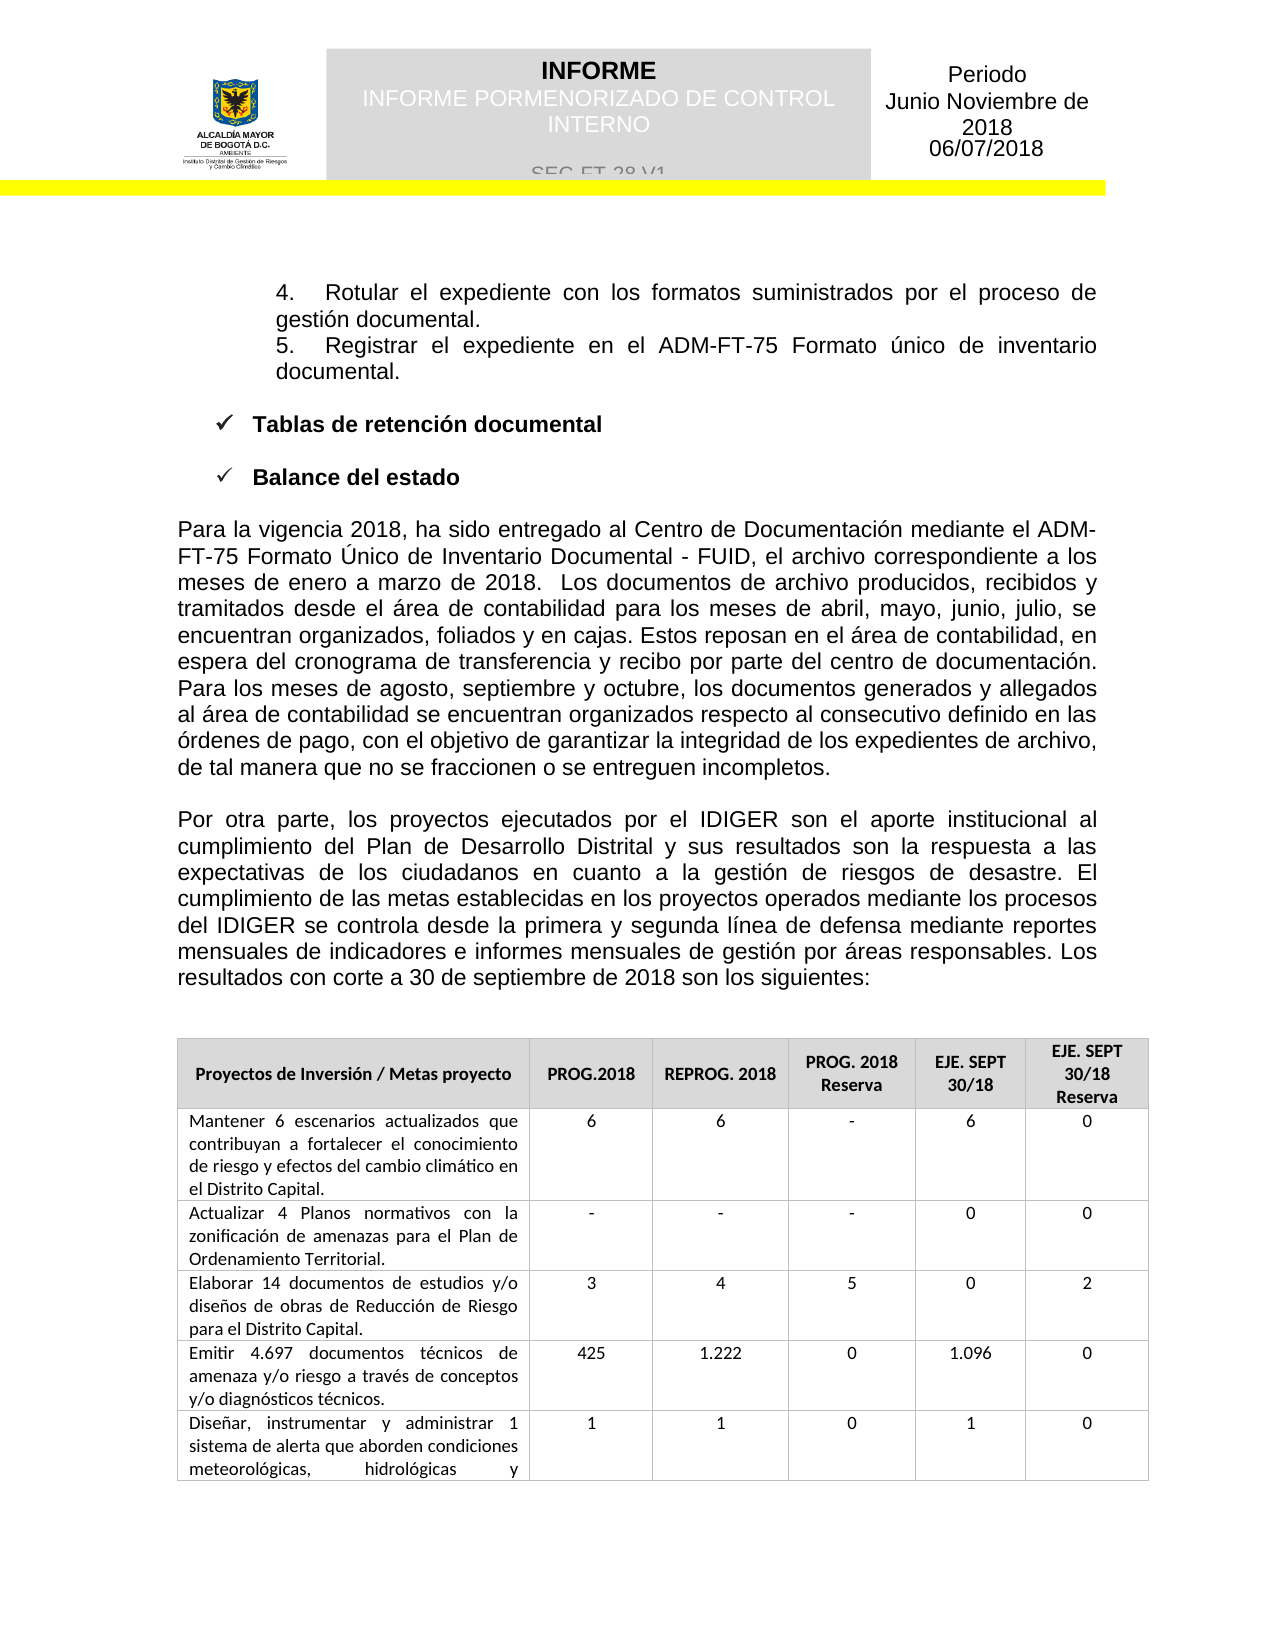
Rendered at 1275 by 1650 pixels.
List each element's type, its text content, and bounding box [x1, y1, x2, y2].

list Rotular el expediente con los formatos suministrados por el proceso de gestión documental. [276, 279, 1098, 332]
table_cell 6 [653, 1109, 788, 1200]
table_cell 2 [1026, 1271, 1148, 1340]
table_cell 6 [916, 1109, 1025, 1200]
picture [177, 73, 293, 174]
list Balance del estado [215, 464, 1098, 490]
table_header REPROG. 2018 [653, 1039, 788, 1108]
table_cell - [653, 1201, 788, 1270]
table_cell 425 [530, 1341, 652, 1410]
table_cell Elaborar 14 documentos de estudios y/o diseños de obras de Reducción de Riesgo para el Distrito Capital. [178, 1271, 529, 1340]
text Por otra parte, los proyectos ejecutados por el IDIGER son el aporte institucional al cumplimiento del Plan de Desarrollo Distrital y sus resultados son la respuesta a las expectativas de los ciudadanos en cuanto a la gestión de riesgos de desastre. El cumplimiento de las metas establecidas en los proyectos operados mediante los procesos del IDIGER se controla desde la primera y segunda línea de defensa mediante reportes mensuales de indicadores e informes mensuales de gestión por áreas responsables. Los resultados con corte a 30 de septiembre de 2018 son los siguientes: [177, 806, 1098, 991]
table_cell 0 [789, 1411, 915, 1479]
table_header Proyectos de Inversión / Metas proyecto [178, 1039, 529, 1108]
table_cell 0 [1026, 1411, 1148, 1479]
table_cell 0 [1026, 1109, 1148, 1200]
table_cell 1.222 [653, 1341, 788, 1410]
table_header EJE. SEPT 30/18 Reserva [1026, 1039, 1148, 1108]
table_cell 6 [530, 1109, 652, 1200]
table_header PROG.2018 [530, 1039, 652, 1108]
table_cell Emitir 4.697 documentos técnicos de amenaza y/o riesgo a través de conceptos y/o diagnósticos técnicos. [178, 1341, 529, 1410]
table_cell Mantener 6 escenarios actualizados que contribuyan a fortalecer el conocimiento de riesgo y efectos del cambio climático en el Distrito Capital. [178, 1109, 529, 1200]
table_cell 0 [916, 1271, 1025, 1340]
table_cell 1.096 [916, 1341, 1025, 1410]
table_cell Diseñar, instrumentar y administrar 1 sistema de alerta que aborden condiciones meteorológicas, hidrológicas y geotécnicas. [178, 1411, 529, 1479]
table_cell 0 [789, 1341, 915, 1410]
table_cell 4 [653, 1271, 788, 1340]
table_cell - [789, 1201, 915, 1270]
table_cell 0 [1026, 1201, 1148, 1270]
table_cell 1 [530, 1411, 652, 1479]
list Registrar el expediente en el ADM-FT-75 Formato único de inventario documental. [276, 332, 1098, 384]
text Para la vigencia 2018, ha sido entregado al Centro de Documentación mediante el ADM-FT-75 Formato Único de Inventario Documental - FUID, el archivo correspondiente a los meses de enero a marzo de 2018. Los documentos de archivo producidos, recibidos y tramitados desde el área de contabilidad para los meses de abril, mayo, junio, julio, se encuentran organizados, foliados y en cajas. Estos reposan en el área de contabilidad, en espera del cronograma de transferencia y recibo por parte del centro de documentación. Para los meses de agosto, septiembre y octubre, los documentos generados y allegados al área de contabilidad se encuentran organizados respecto al consecutivo definido en las órdenes de pago, con el objetivo de garantizar la integridad de los expedientes de archivo, de tal manera que no se fraccionen o se entreguen incompletos. [177, 516, 1098, 780]
table_header PROG. 2018 Reserva [789, 1039, 915, 1108]
table_cell 1 [916, 1411, 1025, 1479]
list Tablas de retención documental [215, 411, 1098, 437]
table_header EJE. SEPT 30/18 [916, 1039, 1025, 1108]
table_cell 1 [653, 1411, 788, 1479]
table_cell 0 [1026, 1341, 1148, 1410]
table_cell - [789, 1109, 915, 1200]
table_cell Actualizar 4 Planos normativos con la zonificación de amenazas para el Plan de Ordenamiento Territorial. [178, 1201, 529, 1270]
table_cell 5 [789, 1271, 915, 1340]
table_cell - [530, 1201, 652, 1270]
table_cell 3 [530, 1271, 652, 1340]
table_cell 0 [916, 1201, 1025, 1270]
